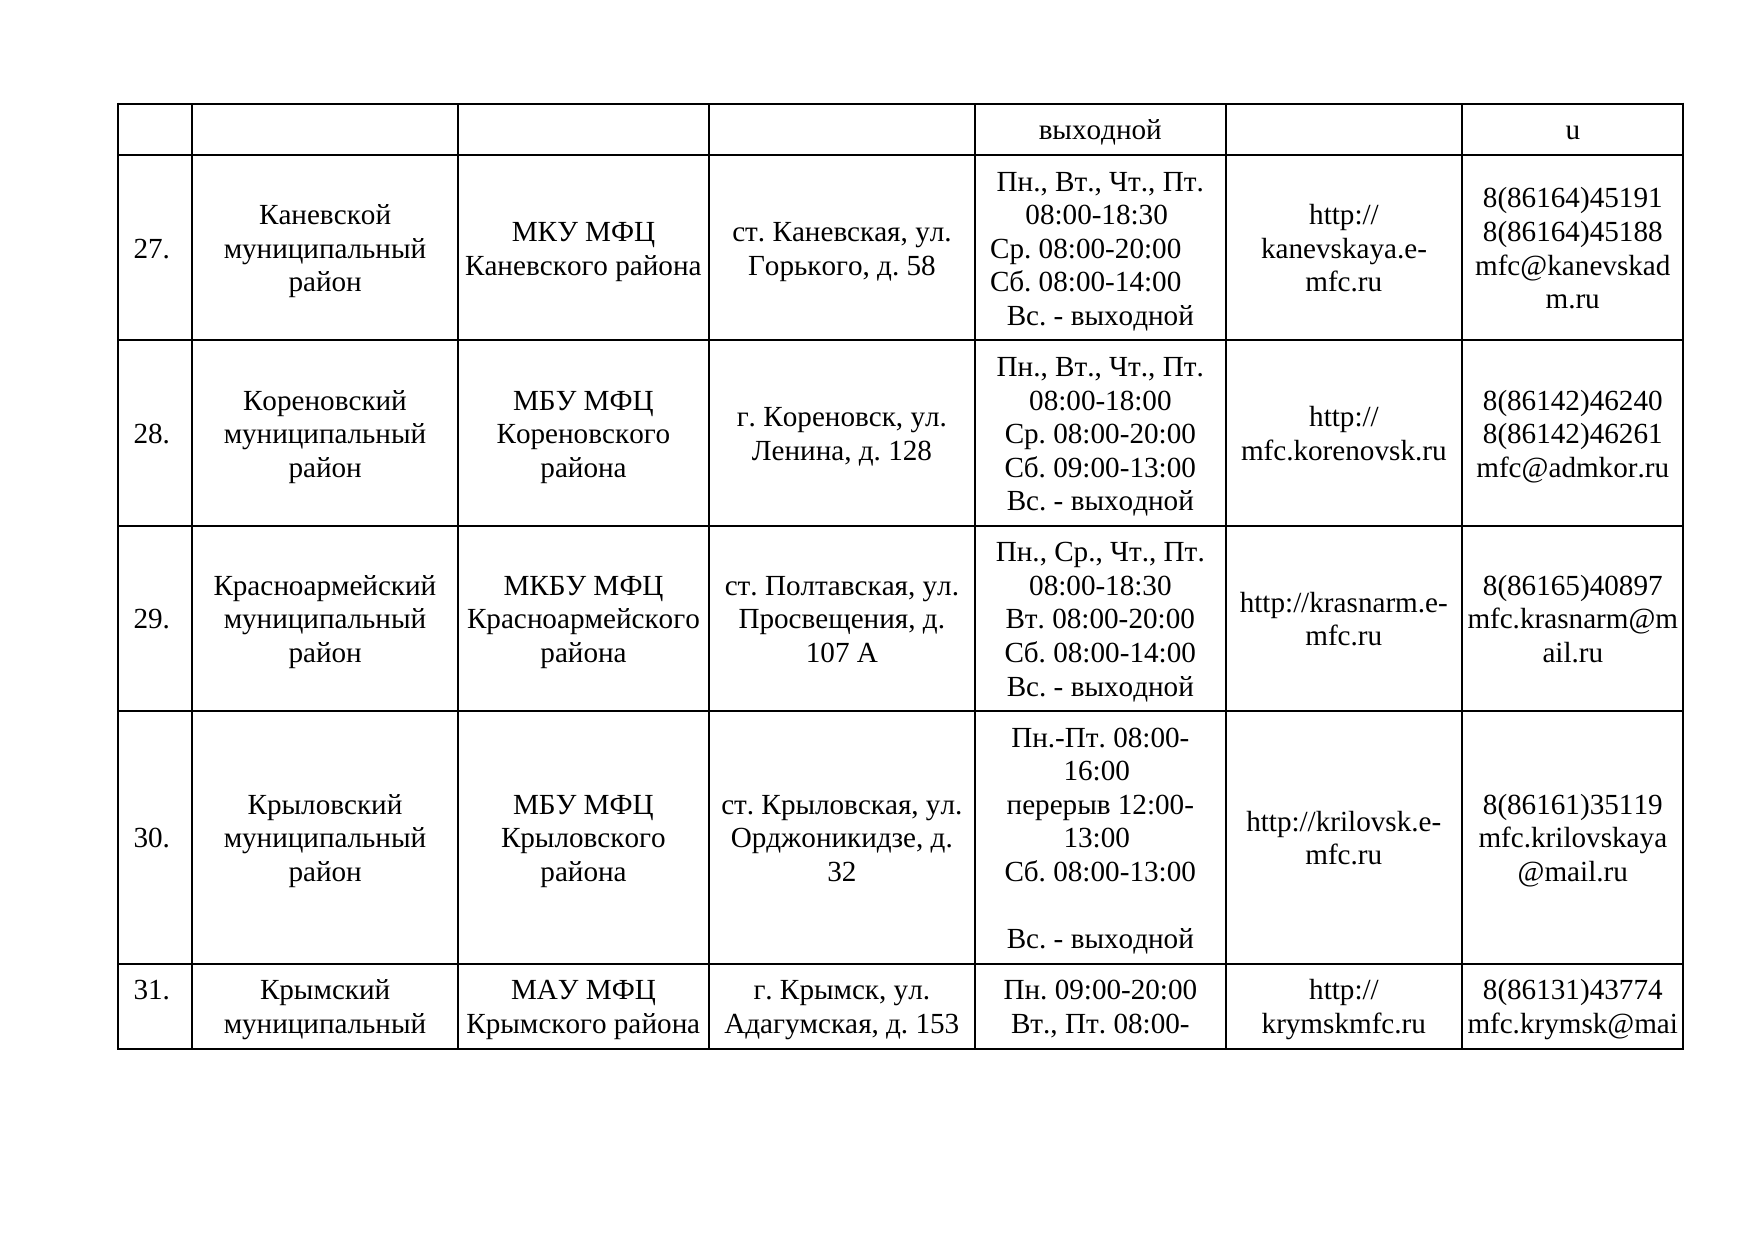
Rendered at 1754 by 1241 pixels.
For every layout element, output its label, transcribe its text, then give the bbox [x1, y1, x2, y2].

table_cell МКУ МФЦ Каневского района [459, 156, 708, 339]
table_cell [119, 527, 191, 710]
table_cell Красноармейский муниципальный район [193, 527, 457, 710]
table_cell Пн.-Пт. 08:00-16:00 перерыв 12:00-13:00 Сб. 08:00-13:00 Вс. - выходной [976, 712, 1225, 963]
table_cell http://krasnarm.e-mfc.ru [1227, 527, 1461, 710]
table_cell [119, 341, 191, 525]
table_cell 8(86164)45191 8(86164)45188 mfc@kanevskadm.ru [1463, 156, 1682, 339]
table_cell Пн., Ср., Чт., Пт. 08:00-18:30 Вт. 08:00-20:00 Сб. 08:00-14:00 Вс. - выходной [976, 527, 1225, 710]
table_cell ст. Каневская, ул. Горького, д. 58 [710, 156, 974, 339]
table_cell [119, 156, 191, 339]
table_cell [459, 105, 708, 154]
table_cell 8(86142)46240 8(86142)46261 mfc@admkor.ru [1463, 341, 1682, 525]
table_cell 8(86165)40897 mfc.krasnarm@mail.ru [1463, 527, 1682, 710]
table_cell МКБУ МФЦ Красноармейского района [459, 527, 708, 710]
table_cell [119, 965, 191, 1047]
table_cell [976, 105, 1225, 154]
table_cell г. Кореновск, ул. Ленина, д. 128 [710, 341, 974, 525]
table_cell МБУ МФЦ Крыловского района [459, 712, 708, 963]
table_cell http://kanevskaya.e-mfc.ru [1227, 156, 1461, 339]
table_cell МБУ МФЦ Кореновского района [459, 341, 708, 525]
table_cell http://krilovsk.e-mfc.ru [1227, 712, 1461, 963]
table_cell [193, 965, 457, 1047]
table_cell Кореновский муниципальный район [193, 341, 457, 525]
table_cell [1463, 105, 1682, 154]
table_cell http://mfc.korenovsk.ru [1227, 341, 1461, 525]
table_cell ст. Полтавская, ул. Просвещения, д. 107 А [710, 527, 974, 710]
table_cell Крыловский муниципальный район [193, 712, 457, 963]
table_cell Пн., Вт., Чт., Пт. 08:00-18:00 Ср. 08:00-20:00 Сб. 09:00-13:00 Вс. - выходной [976, 341, 1225, 525]
table_cell http://krymskmfc.ru [1227, 965, 1461, 1047]
table_cell ст. Крыловская, ул. Орджоникидзе, д. 32 [710, 712, 974, 963]
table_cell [193, 105, 457, 154]
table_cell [710, 965, 974, 1047]
table_cell [119, 105, 191, 154]
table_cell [459, 965, 708, 1047]
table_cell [710, 105, 974, 154]
table_cell [119, 712, 191, 963]
table_cell 8(86161)35119 mfc.krilovskaya@mail.ru [1463, 712, 1682, 963]
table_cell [1227, 105, 1461, 154]
table_cell Каневской муниципальный район [193, 156, 457, 339]
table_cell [1463, 965, 1682, 1047]
table_cell Пн., Вт., Чт., Пт. 08:00-18:30 Ср. 08:00-20:00 Сб. 08:00-14:00 Вс. - выходной [976, 156, 1225, 339]
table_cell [976, 965, 1225, 1047]
